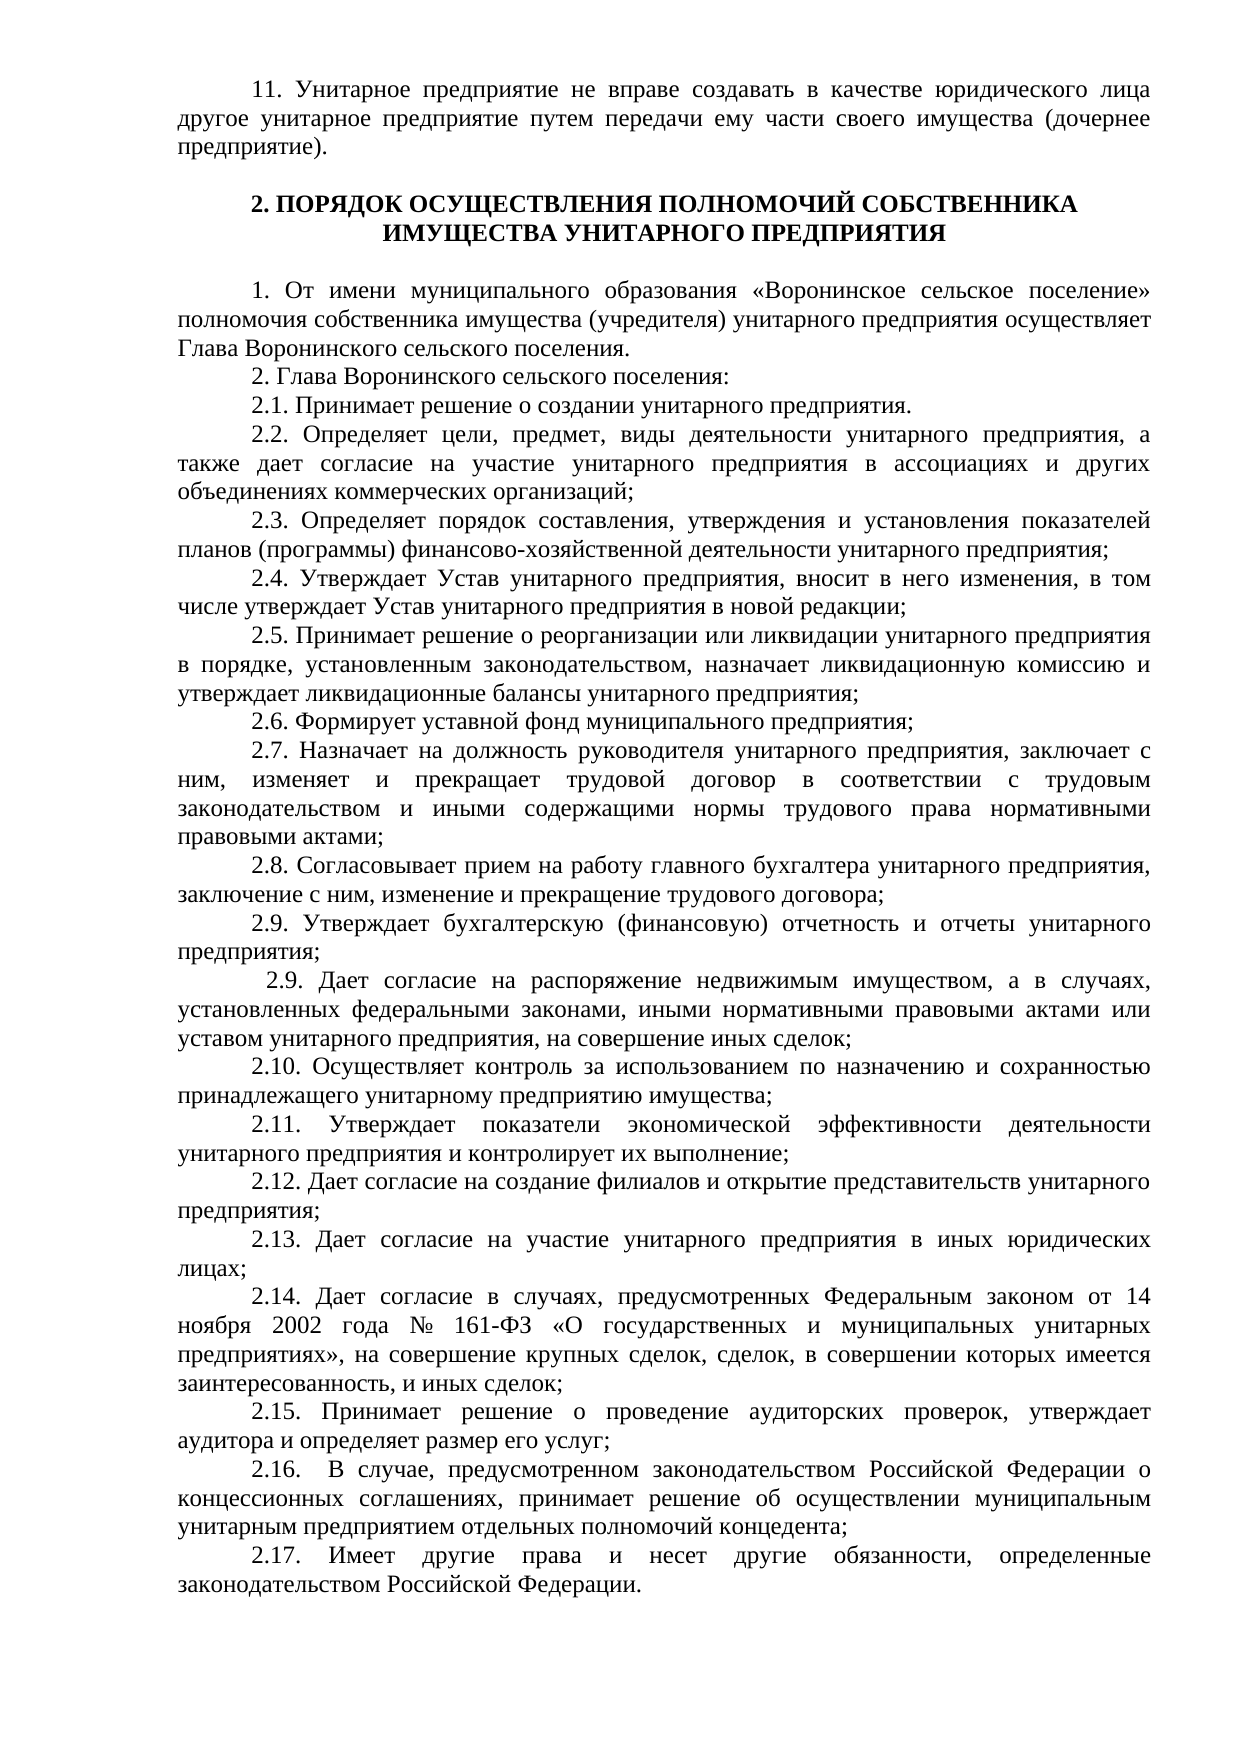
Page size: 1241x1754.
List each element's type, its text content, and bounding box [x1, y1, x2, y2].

text 2.15. Принимает решение о проведение аудиторских проверок, утверждает аудитора и определяет размер его услуг; [177, 1396, 1152, 1454]
text 2.13. Дает согласие на участие унитарного предприятия в иных юридических лицах; [177, 1224, 1152, 1281]
text 2.6. Формирует уставной фонд муниципального предприятия; [177, 706, 1152, 735]
text 2.1. Принимает решение о создании унитарного предприятия. [177, 390, 1152, 419]
text 11. Унитарное предприятие не вправе создавать в качестве юридического лица другое унитарное предприятие путем передачи ему части своего имущества (дочернее предприятие). [177, 74, 1152, 160]
text 2.7. Назначает на должность руководителя унитарного предприятия, заключает с ним, изменяет и прекращает трудовой договор в соответствии с трудовым законодательством и иными содержащими нормы трудового права нормативными правовыми актами; [177, 735, 1152, 850]
text 2.17. Имеет другие права и несет другие обязанности, определенные законодательством Российской Федерации. [177, 1540, 1152, 1598]
text 1. От имени муниципального образования «Воронинское сельское поселение» полномочия собственника имущества (учредителя) унитарного предприятия осуществляет Глава Воронинского сельского поселения. [177, 275, 1152, 361]
text 2.11. Утверждает показатели экономической эффективности деятельности унитарного предприятия и контролирует их выполнение; [177, 1109, 1152, 1166]
text 2.5. Принимает решение о реорганизации или ликвидации унитарного предприятия в порядке, установленным законодательством, назначает ликвидационную комиссию и утверждает ликвидационные балансы унитарного предприятия; [177, 620, 1152, 706]
text 2.2. Определяет цели, предмет, виды деятельности унитарного предприятия, а также дает согласие на участие унитарного предприятия в ассоциациях и других объединениях коммерческих организаций; [177, 419, 1152, 505]
text 2.8. Согласовывает прием на работу главного бухгалтера унитарного предприятия, заключение с ним, изменение и прекращение трудового договора; [177, 850, 1152, 908]
text 2.14. Дает согласие в случаях, предусмотренных Федеральным законом от 14 ноября 2002 года № 161-ФЗ «О государственных и муниципальных унитарных предприятиях», на совершение крупных сделок, сделок, в совершении которых имеется заинтересованность, и иных сделок; [177, 1281, 1152, 1396]
text 2.9. Утверждает бухгалтерскую (финансовую) отчетность и отчеты унитарного предприятия; [177, 908, 1152, 965]
text 2.4. Утверждает Устав унитарного предприятия, вносит в него изменения, в том числе утверждает Устав унитарного предприятия в новой редакции; [177, 563, 1152, 620]
text 2.9. Дает согласие на распоряжение недвижимым имуществом, а в случаях, установленных федеральными законами, иными нормативными правовыми актами или уставом унитарного предприятия, на совершение иных сделок; [177, 965, 1152, 1051]
text 2.16. В случае, предусмотренном законодательством Российской Федерации о концессионных соглашениях, принимает решение об осуществлении муниципальным унитарным предприятием отдельных полномочий концедента; [177, 1454, 1152, 1540]
text 2.10. Осуществляет контроль за использованием по назначению и сохранностью принадлежащего унитарному предприятию имущества; [177, 1051, 1152, 1109]
text 2.12. Дает согласие на создание филиалов и открытие представительств унитарного предприятия; [177, 1166, 1152, 1224]
text 2.3. Определяет порядок составления, утверждения и установления показателей планов (программы) финансово-хозяйственной деятельности унитарного предприятия; [177, 505, 1152, 563]
text 2. ПОРЯДОК ОСУЩЕСТВЛЕНИЯ ПОЛНОМОЧИЙ СОБСТВЕННИКА ИМУЩЕСТВА УНИТАРНОГО ПРЕДПРИЯТИЯ [177, 189, 1152, 246]
text 2. Глава Воронинского сельского поселения: [177, 361, 1152, 390]
